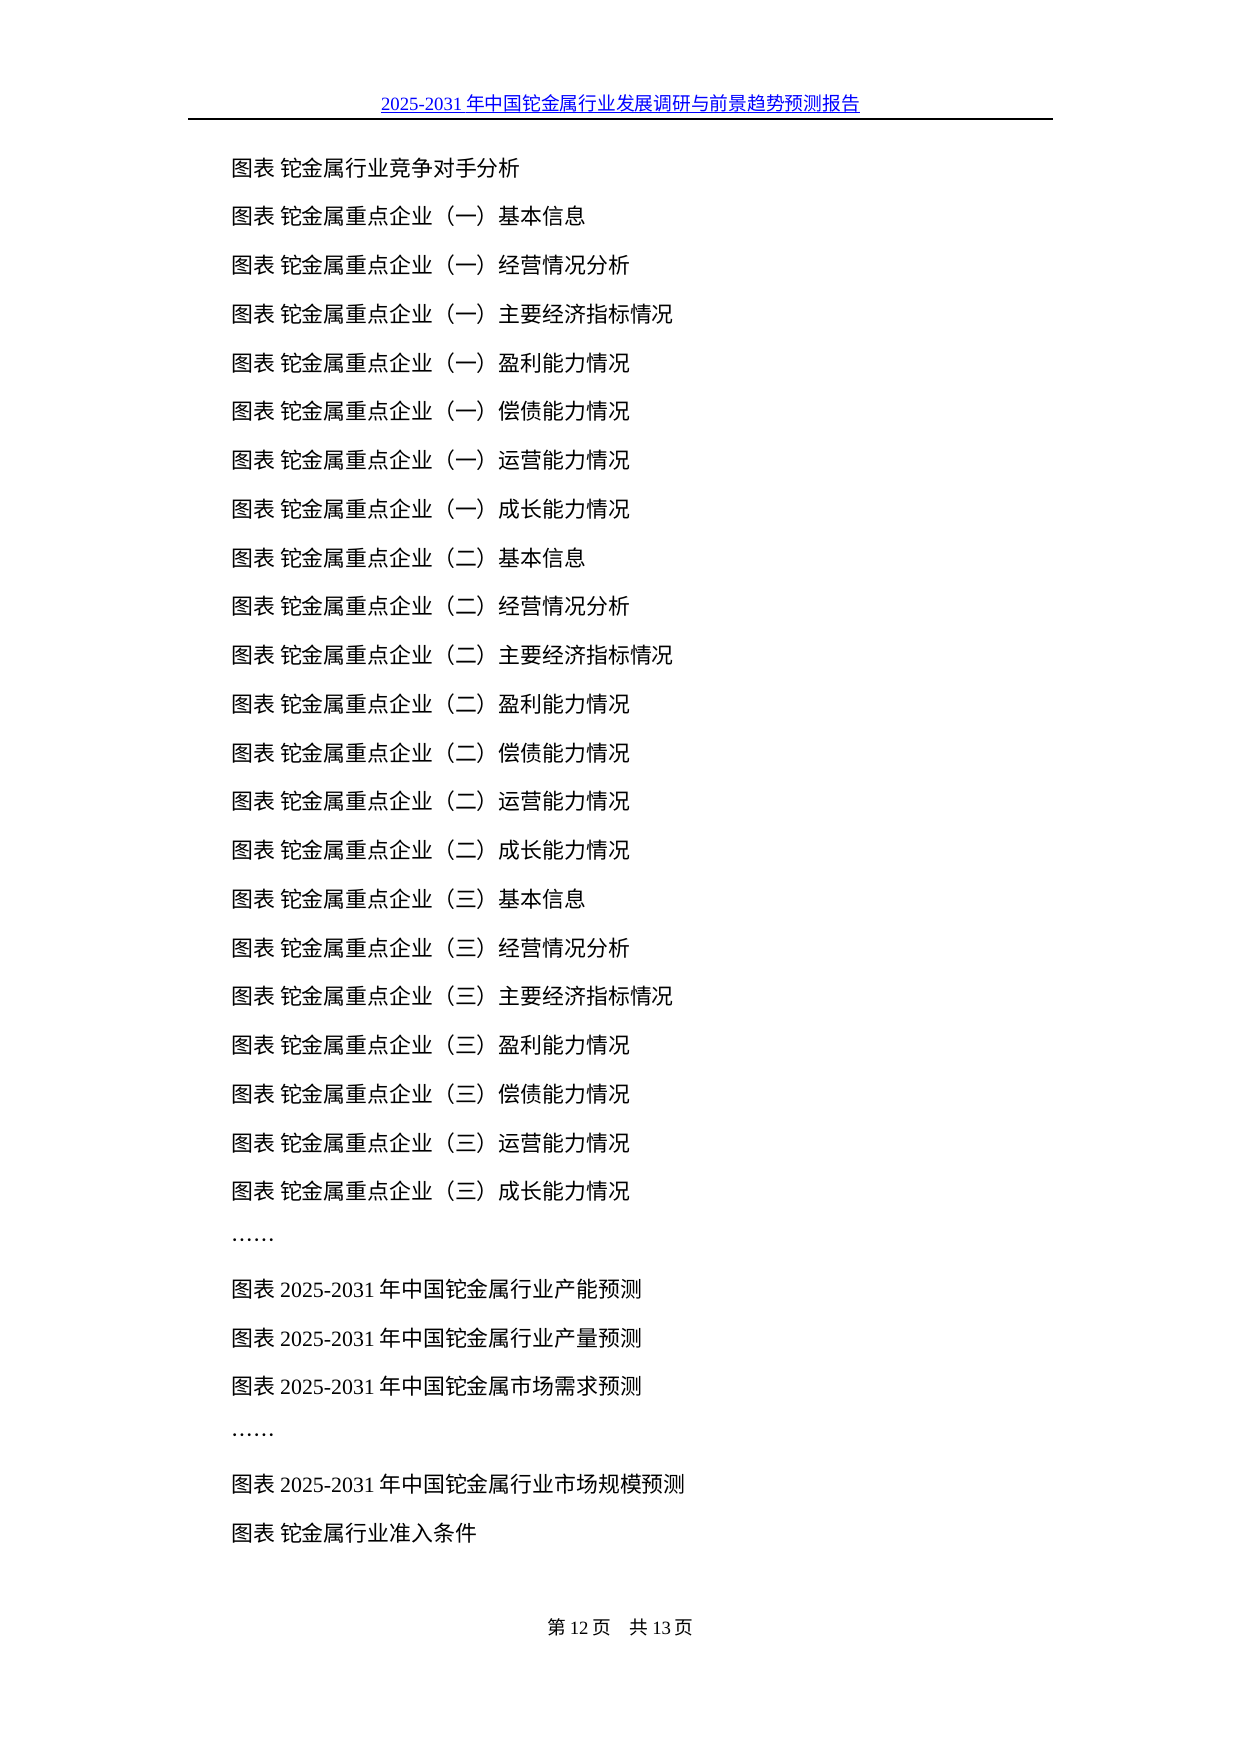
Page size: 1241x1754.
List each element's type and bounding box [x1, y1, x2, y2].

text [187, 150, 1053, 1548]
